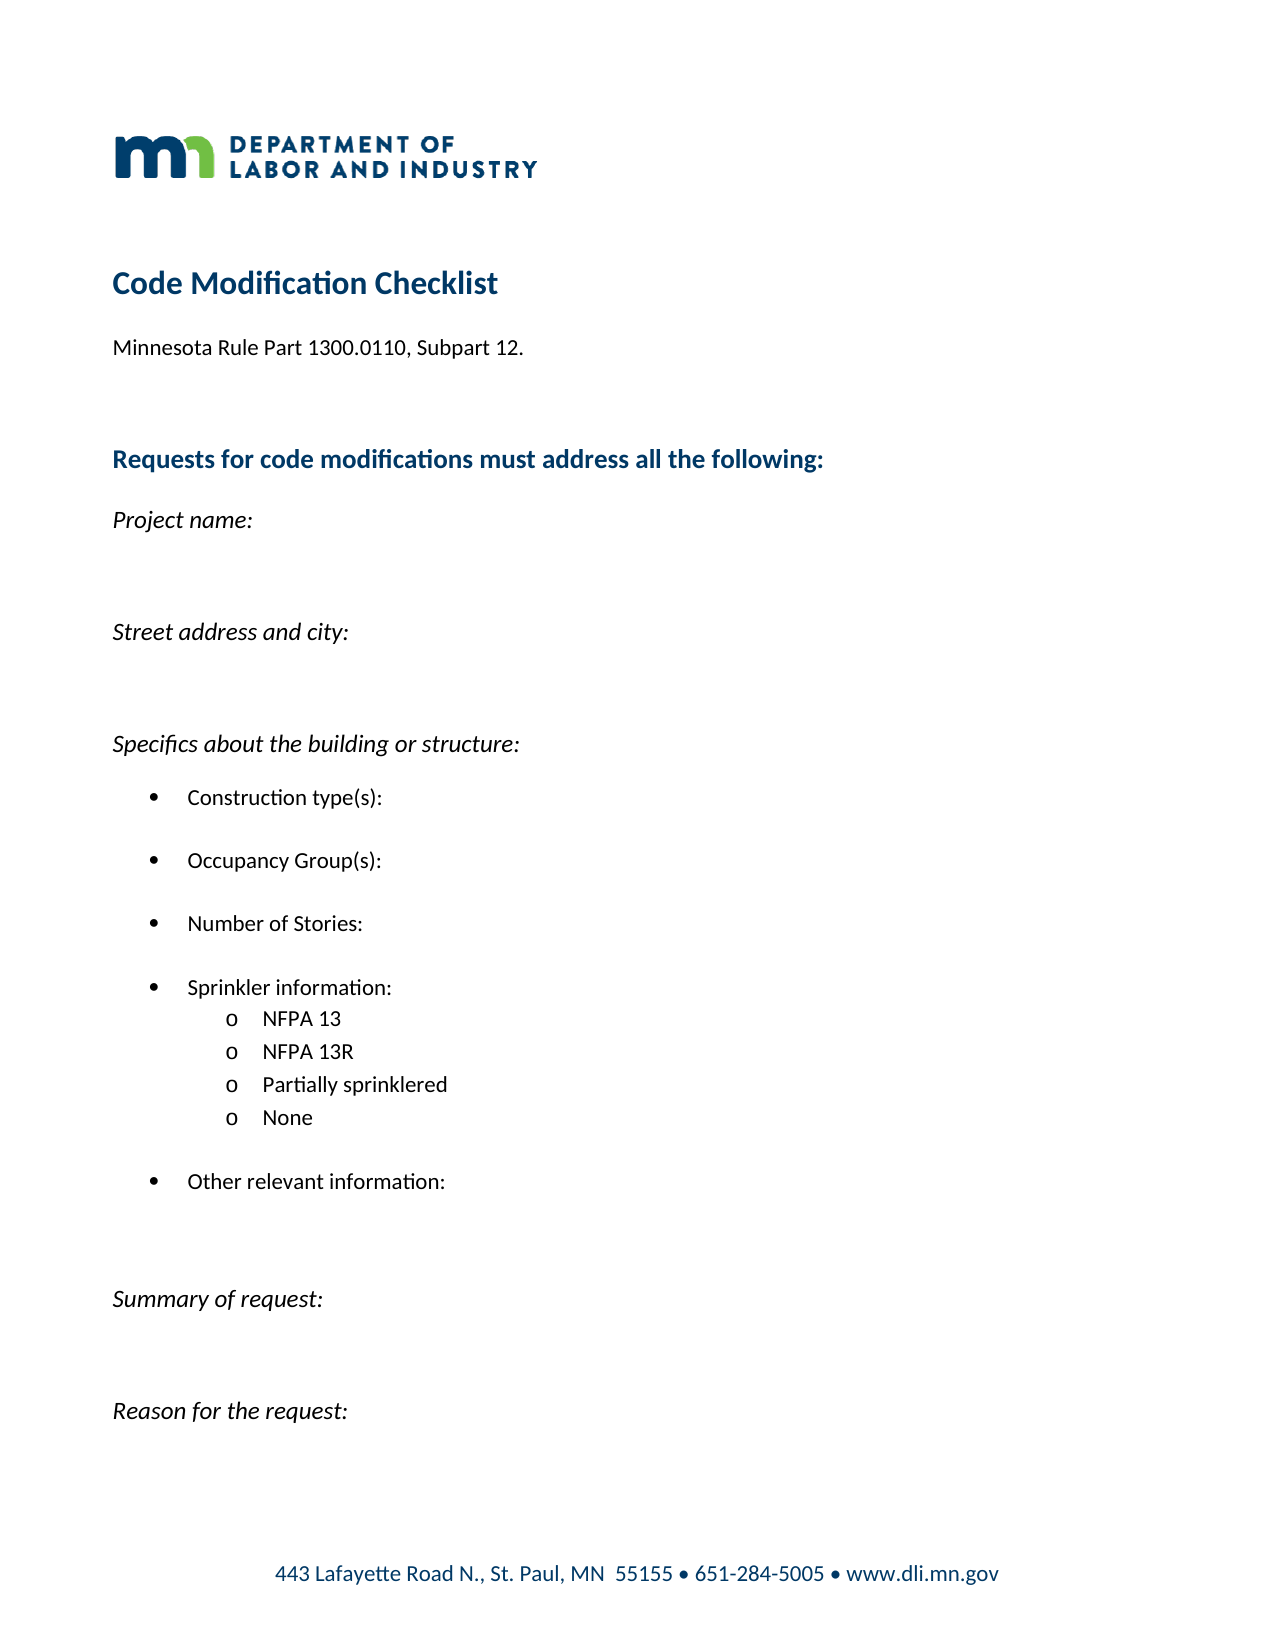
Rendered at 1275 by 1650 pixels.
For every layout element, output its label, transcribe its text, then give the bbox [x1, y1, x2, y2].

list Construction type(s): [150, 783, 1162, 811]
list NFPA 13R [225, 1037, 1162, 1066]
list Occupancy Group(s): [150, 846, 1162, 874]
subtitle Code Modification Checklist [112, 262, 1162, 303]
list Partially sprinklered [225, 1070, 1162, 1099]
subtitle Summary of request: [112, 1283, 1162, 1314]
list NFPA 13 [225, 1004, 1162, 1033]
picture [112, 133, 538, 221]
subtitle Project name: [112, 504, 1162, 535]
list Number of Stories: [150, 909, 1162, 938]
list Other relevant information: [150, 1167, 1162, 1196]
text Minnesota Rule Part 1300.0110, Subpart 12. [112, 333, 1162, 361]
list None [225, 1103, 1162, 1132]
subtitle Street address and city: [112, 616, 1162, 647]
list Sprinkler information: [150, 973, 1162, 1001]
subtitle Requests for code modifications must address all the following: [112, 442, 1162, 475]
subtitle Specifics about the building or structure: [112, 728, 1162, 758]
subtitle Reason for the request: [112, 1395, 1162, 1426]
